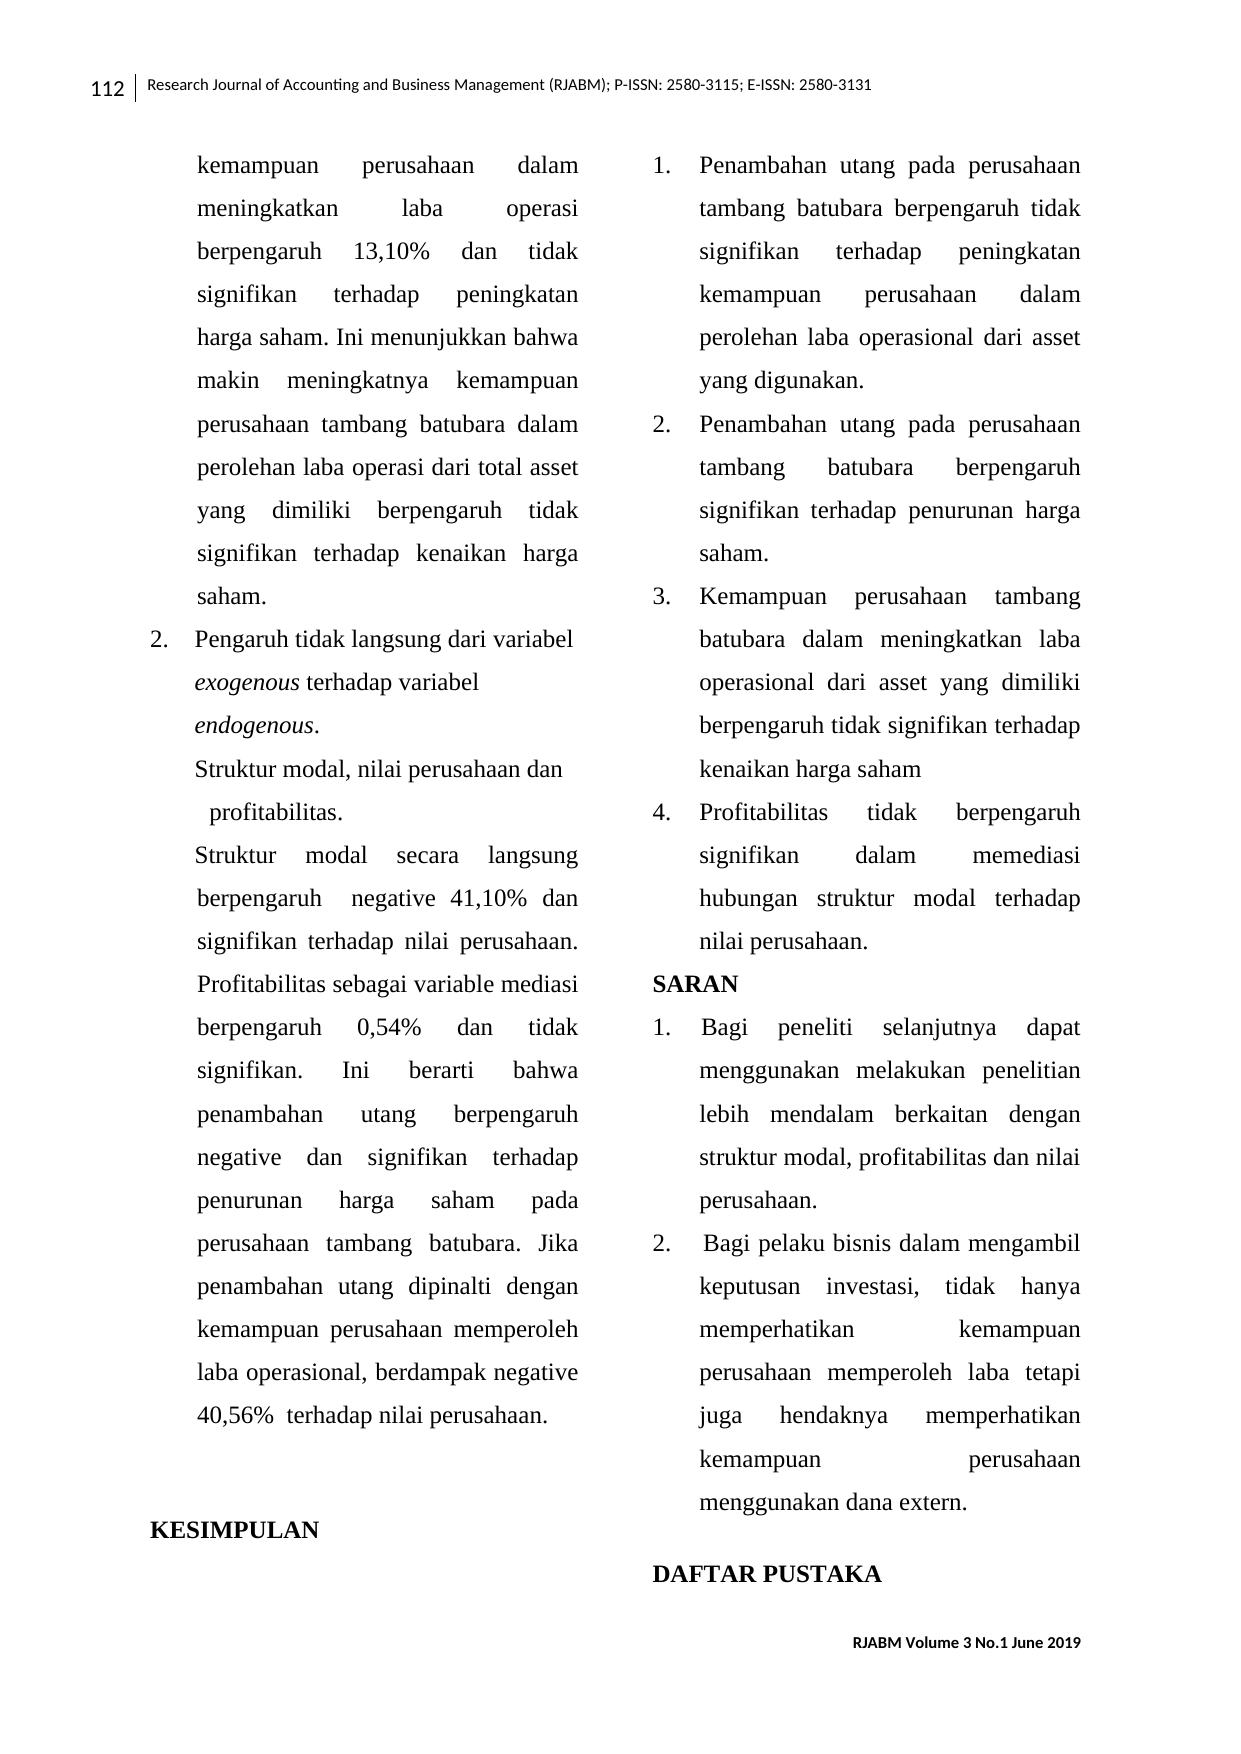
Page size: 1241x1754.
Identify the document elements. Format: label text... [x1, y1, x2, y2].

text KESIMPULAN [150, 1516, 578, 1544]
text SARAN [652, 969, 1081, 998]
text DAFTAR PUSTAKA [652, 1559, 1081, 1587]
text 4. Profitabilitas tidak berpengaruh signifikan dalam memediasi hubungan struktur modal terhadap nilai perusahaan. [652, 797, 1081, 955]
list Struktur modal, nilai perusahaan dan profitabilitas. [150, 754, 578, 826]
text 2. Bagi pelaku bisnis dalam mengambil keputusan investasi, tidak hanya memperhatikan kemampuan perusahaan memperoleh laba tetapi juga hendaknya memperhatikan kemampuan perusahaan menggunakan dana extern. [652, 1228, 1081, 1516]
text 2. Penambahan utang pada perusahaan tambang batubara berpengaruh signifikan terhadap penurunan harga saham. [652, 409, 1081, 567]
text 3. Kemampuan perusahaan tambang batubara dalam meningkatkan laba operasional dari asset yang dimiliki berpengaruh tidak signifikan terhadap kenaikan harga saham [652, 581, 1081, 782]
text 1. Bagi peneliti selanjutnya dapat menggunakan melakukan penelitian lebih mendalam berkaitan dengan struktur modal, profitabilitas dan nilai perusahaan. [652, 1012, 1081, 1214]
list Struktur modal secara langsung berpengaruh negative 41,10% dan signifikan terhadap nilai perusahaan. Profitabilitas sebagai variable mediasi berpengaruh 0,54% dan tidak signifikan. Ini berarti bahwa penambahan utang berpengaruh negative dan signifikan terhadap penurunan harga saham pada perusahaan tambang batubara. Jika penambahan utang dipinalti dengan kemampuan perusahaan memperoleh laba operasional, berdampak negative 40,56% terhadap nilai perusahaan. [150, 840, 578, 1429]
text 2. Pengaruh tidak langsung dari variabel exogenous terhadap variabel endogenous. [150, 624, 578, 739]
text 1. Penambahan utang pada perusahaan tambang batubara berpengaruh tidak signifikan terhadap peningkatan kemampuan perusahaan dalam perolehan laba operasional dari asset yang digunakan. [652, 150, 1081, 394]
